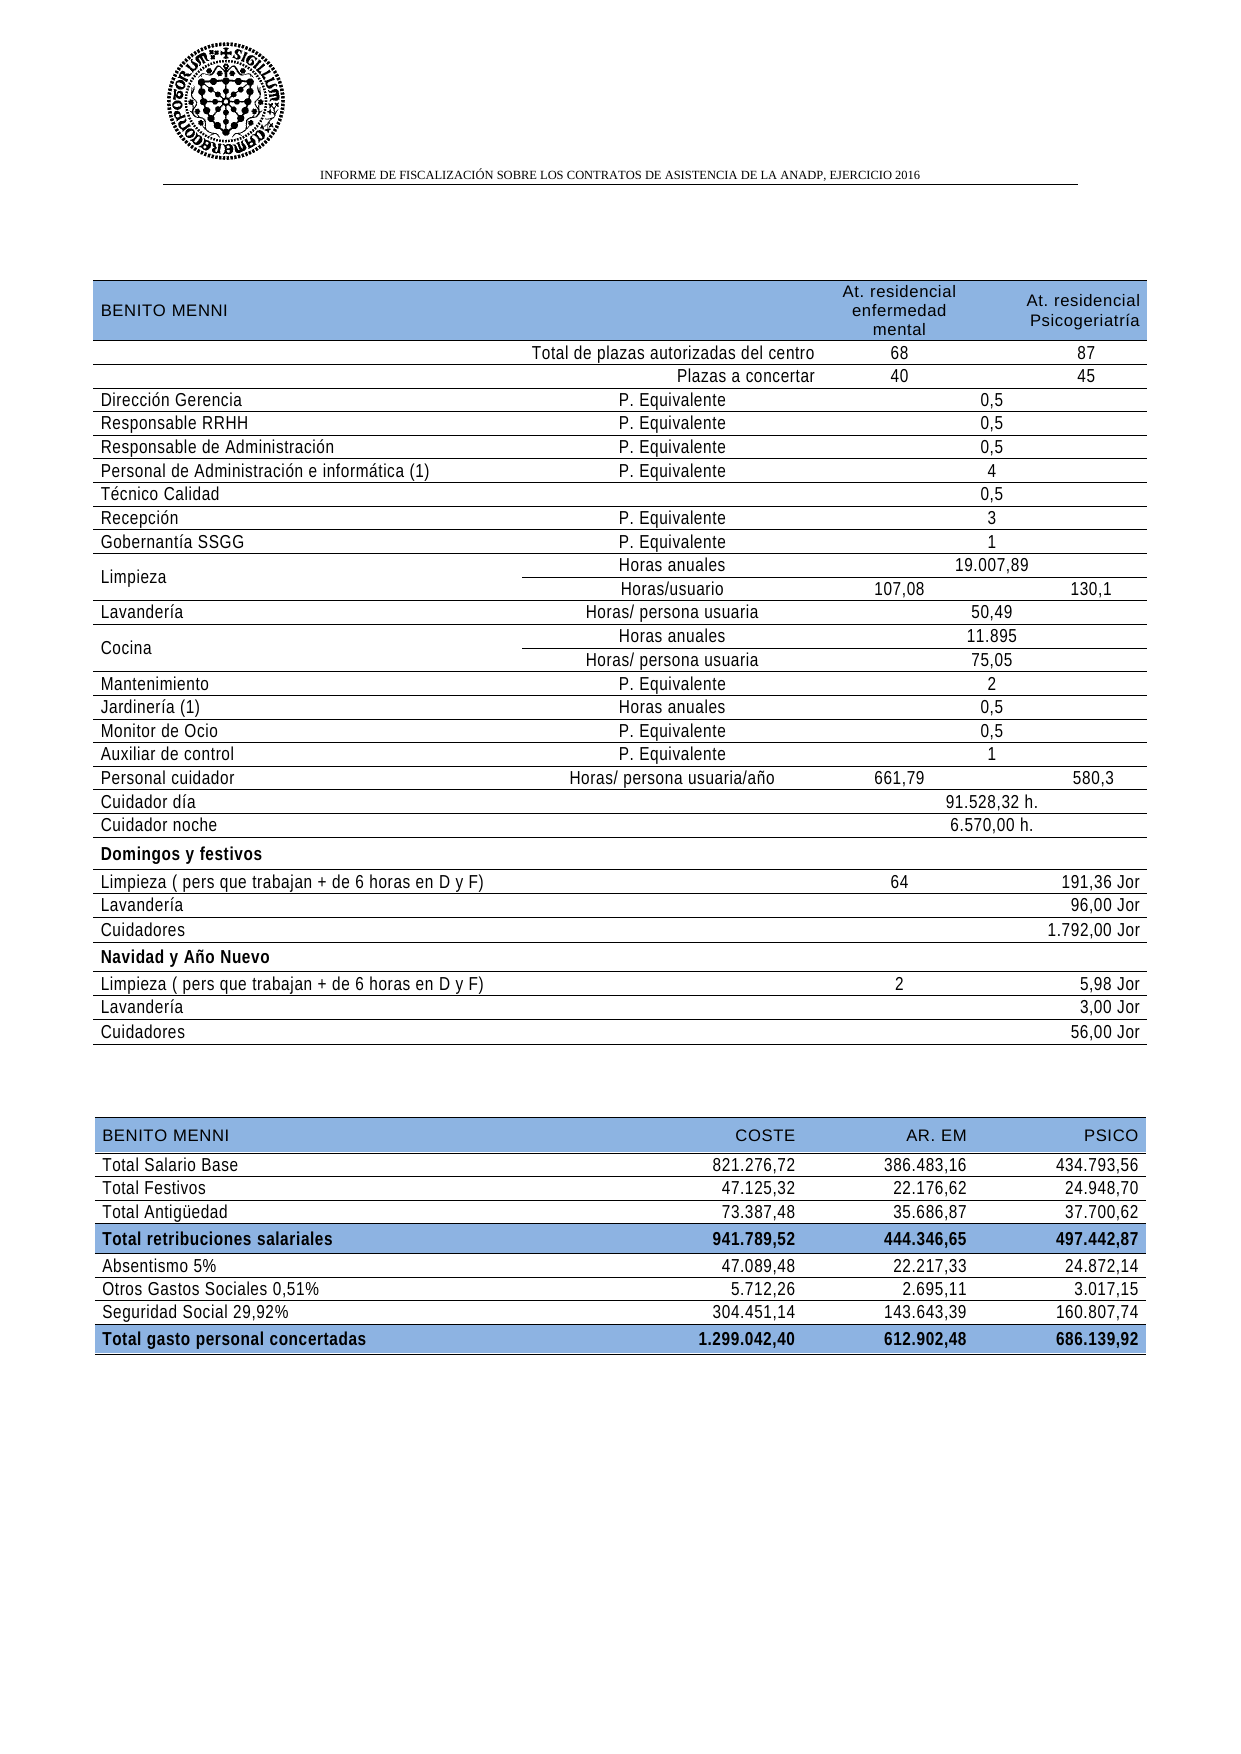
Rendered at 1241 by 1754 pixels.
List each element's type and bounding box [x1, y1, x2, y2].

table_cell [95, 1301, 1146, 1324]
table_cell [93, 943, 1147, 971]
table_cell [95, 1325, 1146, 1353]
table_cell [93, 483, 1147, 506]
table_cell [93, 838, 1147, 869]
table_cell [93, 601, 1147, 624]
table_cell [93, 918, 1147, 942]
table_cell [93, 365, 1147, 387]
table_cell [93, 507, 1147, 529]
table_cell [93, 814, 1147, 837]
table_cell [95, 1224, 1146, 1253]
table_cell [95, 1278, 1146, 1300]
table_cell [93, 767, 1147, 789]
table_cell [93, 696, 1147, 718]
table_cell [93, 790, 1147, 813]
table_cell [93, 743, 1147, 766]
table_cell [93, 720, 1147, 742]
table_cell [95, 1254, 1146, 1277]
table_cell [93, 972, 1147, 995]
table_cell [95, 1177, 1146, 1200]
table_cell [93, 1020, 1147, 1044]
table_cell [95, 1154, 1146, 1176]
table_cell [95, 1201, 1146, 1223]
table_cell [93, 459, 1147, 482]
picture [162, 38, 289, 164]
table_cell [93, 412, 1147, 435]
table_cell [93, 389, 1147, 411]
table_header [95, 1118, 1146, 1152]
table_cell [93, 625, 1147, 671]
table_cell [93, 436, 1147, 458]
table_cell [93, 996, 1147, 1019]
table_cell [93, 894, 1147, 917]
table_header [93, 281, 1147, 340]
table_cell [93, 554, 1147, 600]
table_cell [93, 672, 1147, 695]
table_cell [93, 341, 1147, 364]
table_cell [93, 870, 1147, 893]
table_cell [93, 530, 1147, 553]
